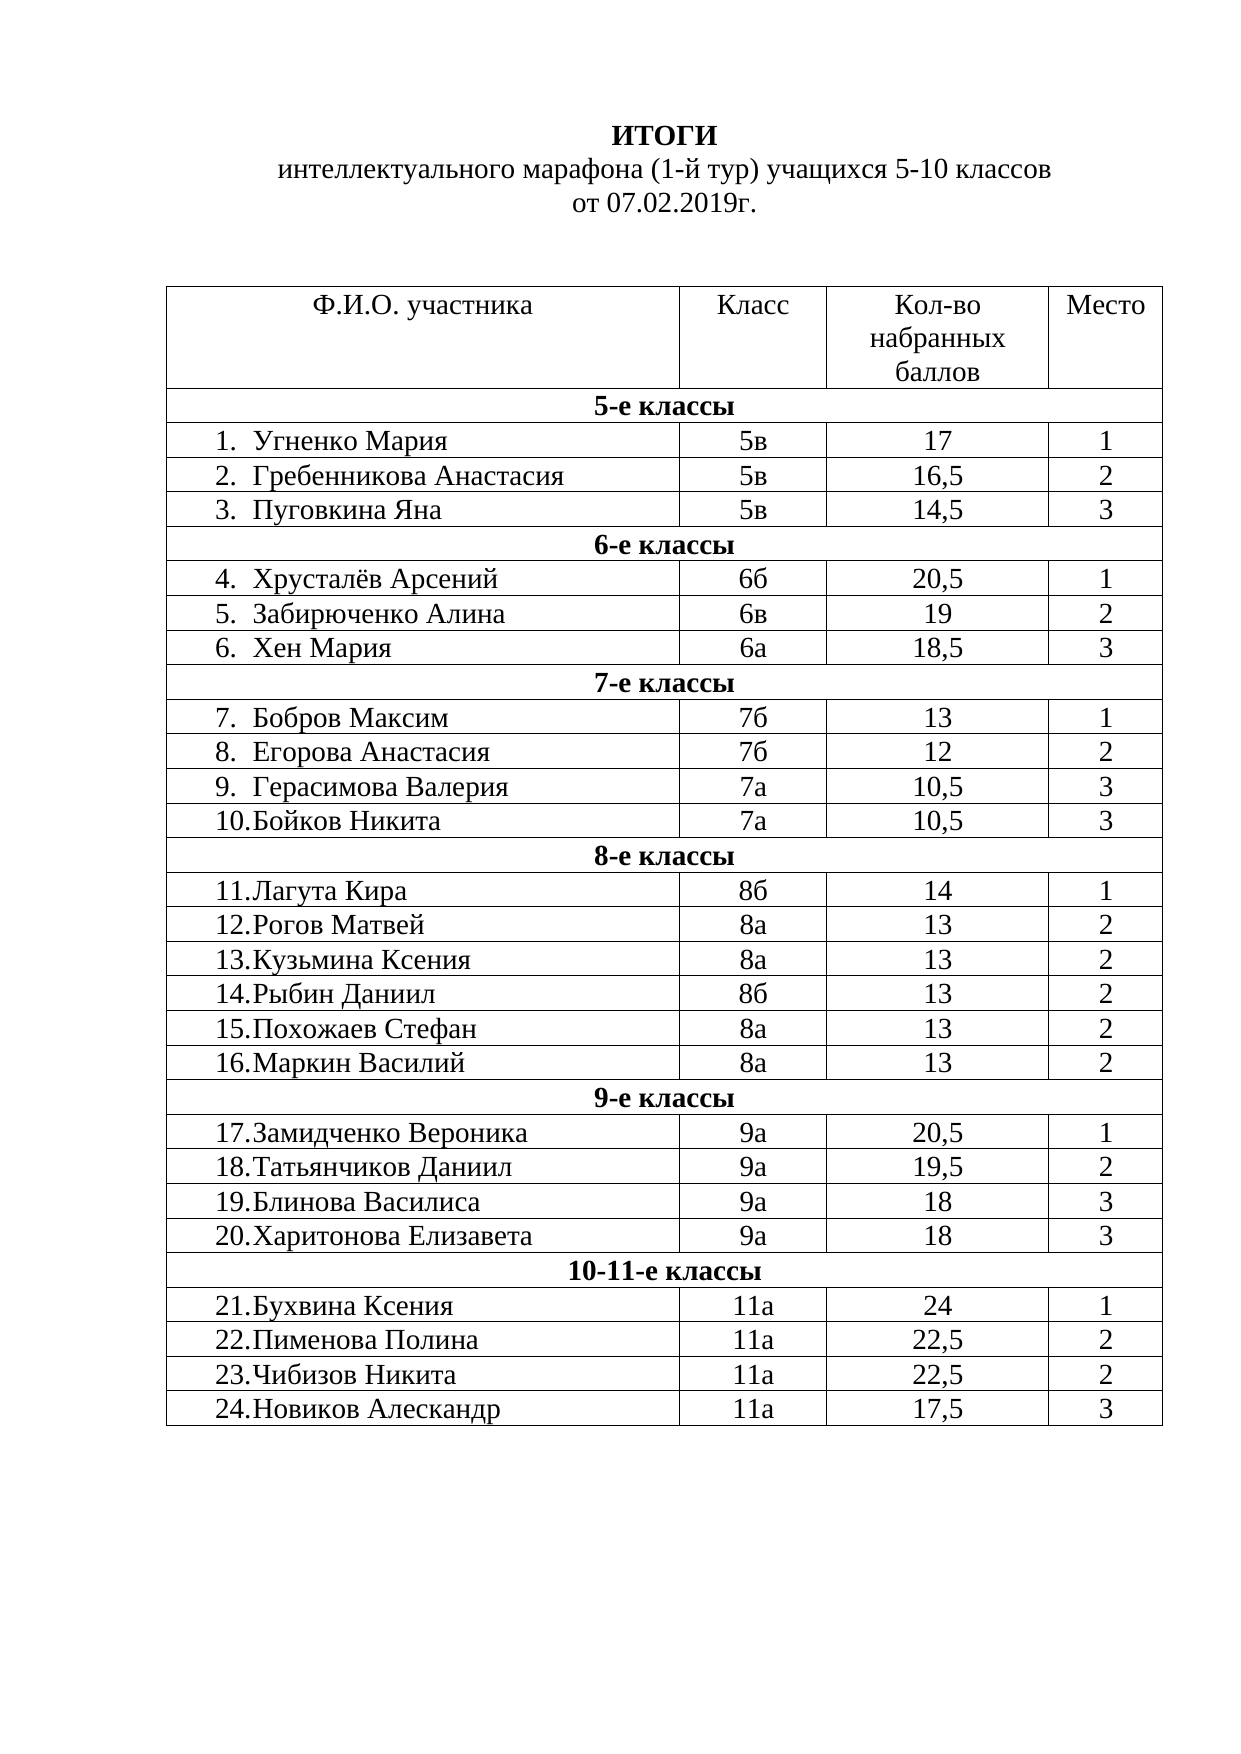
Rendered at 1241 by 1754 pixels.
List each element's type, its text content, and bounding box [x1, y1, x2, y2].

table_cell Маркин Василий [167, 1046, 679, 1079]
table_cell 20,5 [827, 1115, 1048, 1148]
table_cell 14,5 [827, 492, 1048, 526]
table_cell 7-е классы [167, 665, 1162, 699]
table_header Класс [680, 287, 826, 387]
table_cell 18 [827, 1219, 1048, 1252]
table_cell 22,5 [827, 1357, 1048, 1390]
table_cell 3 [1049, 1184, 1162, 1217]
table_cell 2 [1049, 1322, 1162, 1356]
table_cell 20,5 [827, 561, 1048, 595]
table_cell 9а [680, 1184, 826, 1217]
table_cell 6-е классы [167, 527, 1162, 560]
table_cell Новиков Алескандр [167, 1391, 679, 1425]
table_cell 8а [680, 942, 826, 975]
table_cell Пименова Полина [167, 1322, 679, 1356]
table_cell 2 [1049, 976, 1162, 1010]
table_cell 10,5 [827, 804, 1048, 837]
table_cell Хен Мария [167, 631, 679, 664]
table_cell 3 [1049, 631, 1162, 664]
table_cell 18 [827, 1184, 1048, 1217]
text от 07.02.2019г. [177, 185, 1152, 219]
table_cell 19 [827, 596, 1048, 629]
table_cell 8а [680, 1011, 826, 1044]
table_cell 2 [1049, 1011, 1162, 1044]
table_cell 1 [1049, 1288, 1162, 1321]
table_cell 9а [680, 1115, 826, 1148]
table_cell 13 [827, 976, 1048, 1010]
table_cell Замидченко Вероника [167, 1115, 679, 1148]
table_cell 13 [827, 942, 1048, 975]
table_cell 11а [680, 1391, 826, 1425]
table_cell 1 [1049, 423, 1162, 457]
table_header Ф.И.О. участника [167, 287, 679, 387]
table_cell 11а [680, 1288, 826, 1321]
table_cell 6в [680, 596, 826, 629]
table_cell Бойков Никита [167, 804, 679, 837]
table_cell Гребенникова Анастасия [167, 458, 679, 491]
table_cell 13 [827, 700, 1048, 733]
table_cell 3 [1049, 492, 1162, 526]
table_cell 7а [680, 804, 826, 837]
table_cell 2 [1049, 942, 1162, 975]
table_cell 3 [1049, 769, 1162, 802]
table_cell 3 [1049, 1391, 1162, 1425]
table_cell 1 [1049, 1115, 1162, 1148]
table_cell 2 [1049, 907, 1162, 941]
table_cell 9а [680, 1149, 826, 1183]
table_cell 24 [827, 1288, 1048, 1321]
table_cell Герасимова Валерия [167, 769, 679, 802]
table_cell 8б [680, 873, 826, 906]
table_cell 8а [680, 1046, 826, 1079]
table_cell Кузьмина Ксения [167, 942, 679, 975]
table_cell 16,5 [827, 458, 1048, 491]
table_cell 10,5 [827, 769, 1048, 802]
table_cell 2 [1049, 734, 1162, 768]
table_cell 19,5 [827, 1149, 1048, 1183]
text ИТОГИ [177, 118, 1152, 152]
text интеллектуального марафона (1-й тур) учащихся 5-10 классов [177, 152, 1152, 185]
table_cell Хрусталёв Арсений [167, 561, 679, 595]
table_cell 18,5 [827, 631, 1048, 664]
table_cell 7б [680, 734, 826, 768]
table_cell 7а [680, 769, 826, 802]
table_cell Угненко Мария [167, 423, 679, 457]
table_cell 5в [680, 458, 826, 491]
table_cell Пуговкина Яна [167, 492, 679, 526]
table_cell 17 [827, 423, 1048, 457]
table_cell Харитонова Елизавета [167, 1219, 679, 1252]
table_cell 2 [1049, 1046, 1162, 1079]
table_cell Рыбин Даниил [167, 976, 679, 1010]
table_cell 1 [1049, 873, 1162, 906]
table_cell 8а [680, 907, 826, 941]
table_cell Чибизов Никита [167, 1357, 679, 1390]
table_cell 11а [680, 1322, 826, 1356]
table_cell Рогов Матвей [167, 907, 679, 941]
table_cell 5в [680, 423, 826, 457]
table_cell Егорова Анастасия [167, 734, 679, 768]
table_cell 1 [1049, 561, 1162, 595]
table_cell 13 [827, 1011, 1048, 1044]
table_cell 14 [827, 873, 1048, 906]
table_cell 9-е классы [167, 1080, 1162, 1114]
table_cell 3 [1049, 1219, 1162, 1252]
table_cell 6б [680, 561, 826, 595]
table_cell 2 [1049, 1149, 1162, 1183]
table_cell 5-е классы [167, 389, 1162, 422]
table_cell 5в [680, 492, 826, 526]
table_cell 8б [680, 976, 826, 1010]
table_cell 2 [1049, 596, 1162, 629]
table_header Кол-во набранных баллов [827, 287, 1048, 387]
table_cell Похожаев Стефан [167, 1011, 679, 1044]
table_cell 13 [827, 907, 1048, 941]
table_cell Забирюченко Алина [167, 596, 679, 629]
table_header Место [1049, 287, 1162, 387]
table_cell 9а [680, 1219, 826, 1252]
table_cell Блинова Василиса [167, 1184, 679, 1217]
table_cell 2 [1049, 1357, 1162, 1390]
table_cell 13 [827, 1046, 1048, 1079]
table_cell 2 [1049, 458, 1162, 491]
table_cell 17,5 [827, 1391, 1048, 1425]
table_cell 8-е классы [167, 838, 1162, 872]
table_cell 6а [680, 631, 826, 664]
table_cell Бобров Максим [167, 700, 679, 733]
table_cell 12 [827, 734, 1048, 768]
table_cell 11а [680, 1357, 826, 1390]
table_cell 7б [680, 700, 826, 733]
table_cell Лагута Кира [167, 873, 679, 906]
table_cell 10-11-е классы [167, 1253, 1162, 1287]
table_cell 1 [1049, 700, 1162, 733]
table_cell Татьянчиков Даниил [167, 1149, 679, 1183]
table_cell Бухвина Ксения [167, 1288, 679, 1321]
table_cell 3 [1049, 804, 1162, 837]
table_cell 22,5 [827, 1322, 1048, 1356]
